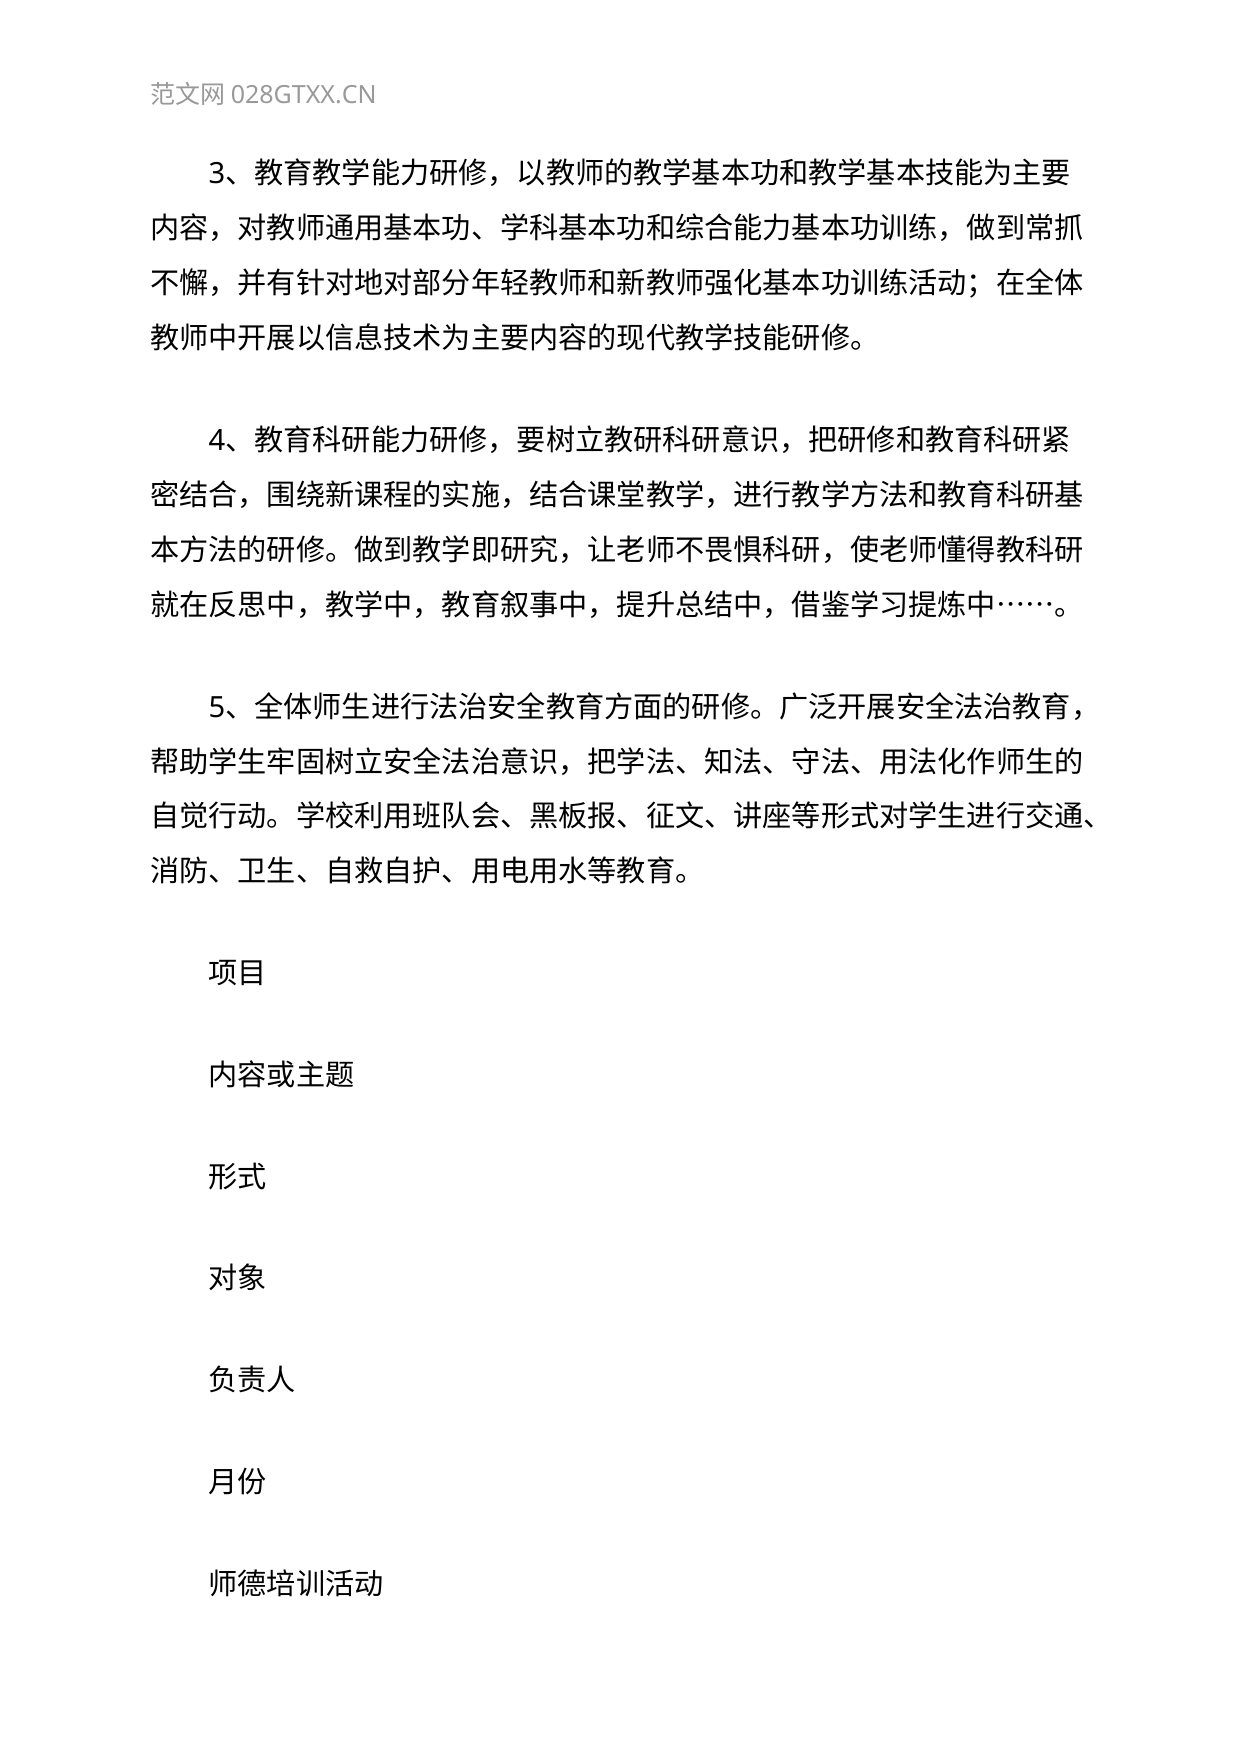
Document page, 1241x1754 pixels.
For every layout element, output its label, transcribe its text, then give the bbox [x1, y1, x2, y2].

text 内容或主题 [150, 1051, 1090, 1094]
text 5、全体师生进行法治安全教育方面的研修。广泛开展安全法治教育，帮助学生牢固树立安全法治意识，把学法、知法、守法、用法化作师生的自觉行动。学校利用班队会、黑板报、征文、讲座等形式对学生进行交通、消防、卫生、自救自护、用电用水等教育。 [150, 683, 1090, 890]
text 形式 [150, 1153, 1090, 1196]
text 4、教育科研能力研修，要树立教研科研意识，把研修和教育科研紧密结合，围绕新课程的实施，结合课堂教学，进行教学方法和教育科研基本方法的研修。做到教学即研究，让老师不畏惧科研，使老师懂得教科研就在反思中，教学中，教育叙事中，提升总结中，借鉴学习提炼中……。 [150, 417, 1090, 624]
text 对象 [150, 1255, 1090, 1297]
text 师德培训活动 [150, 1560, 1090, 1603]
text 月份 [150, 1458, 1090, 1501]
text 3、教育教学能力研修，以教师的教学基本功和教学基本技能为主要内容，对教师通用基本功、学科基本功和综合能力基本功训练，做到常抓不懈，并有针对地对部分年轻教师和新教师强化基本功训练活动；在全体教师中开展以信息技术为主要内容的现代教学技能研修。 [150, 150, 1090, 357]
text 项目 [150, 950, 1090, 992]
text 负责人 [150, 1357, 1090, 1399]
